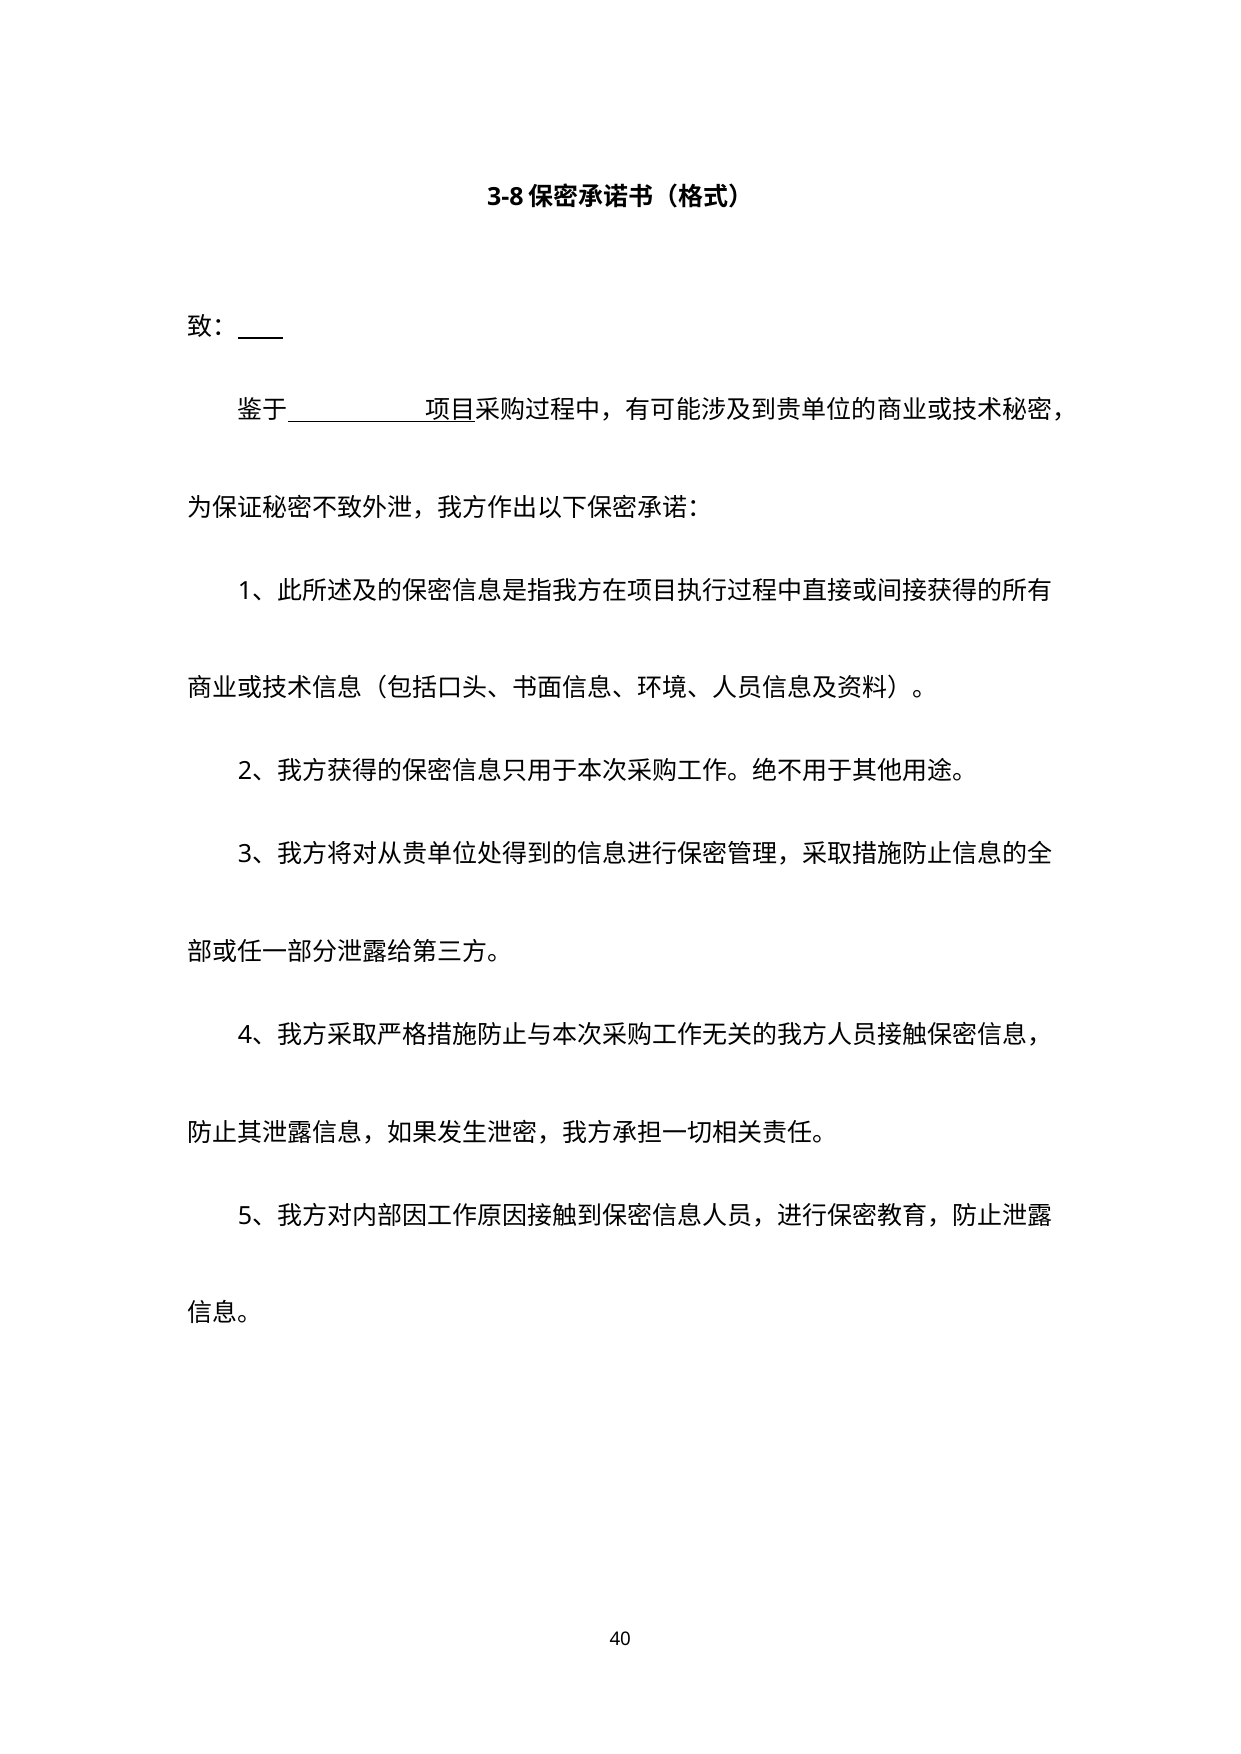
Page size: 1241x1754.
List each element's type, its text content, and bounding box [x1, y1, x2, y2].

text 3、我方将对从贵单位处得到的信息进行保密管理，采取措施防止信息的全部或任一部分泄露给第三方。 [187, 819, 1053, 982]
text 4、我方采取严格措施防止与本次采购工作无关的我方人员接触保密信息，防止其泄露信息，如果发生泄密，我方承担一切相关责任。 [187, 1000, 1053, 1163]
text 鉴于 项目采购过程中，有可能涉及到贵单位的商业或技术秘密，为保证秘密不致外泄，我方作出以下保密承诺： [187, 375, 1053, 538]
text 2、我方获得的保密信息只用于本次采购工作。绝不用于其他用途。 [187, 736, 1053, 801]
text 1、此所述及的保密信息是指我方在项目执行过程中直接或间接获得的所有商业或技术信息（包括口头、书面信息、环境、人员信息及资料）。 [187, 556, 1053, 718]
text 5、我方对内部因工作原因接触到保密信息人员，进行保密教育，防止泄露信息。 [187, 1181, 1053, 1343]
text 3-8保密承诺书（格式） [187, 162, 1053, 227]
text 致： [187, 292, 1053, 357]
